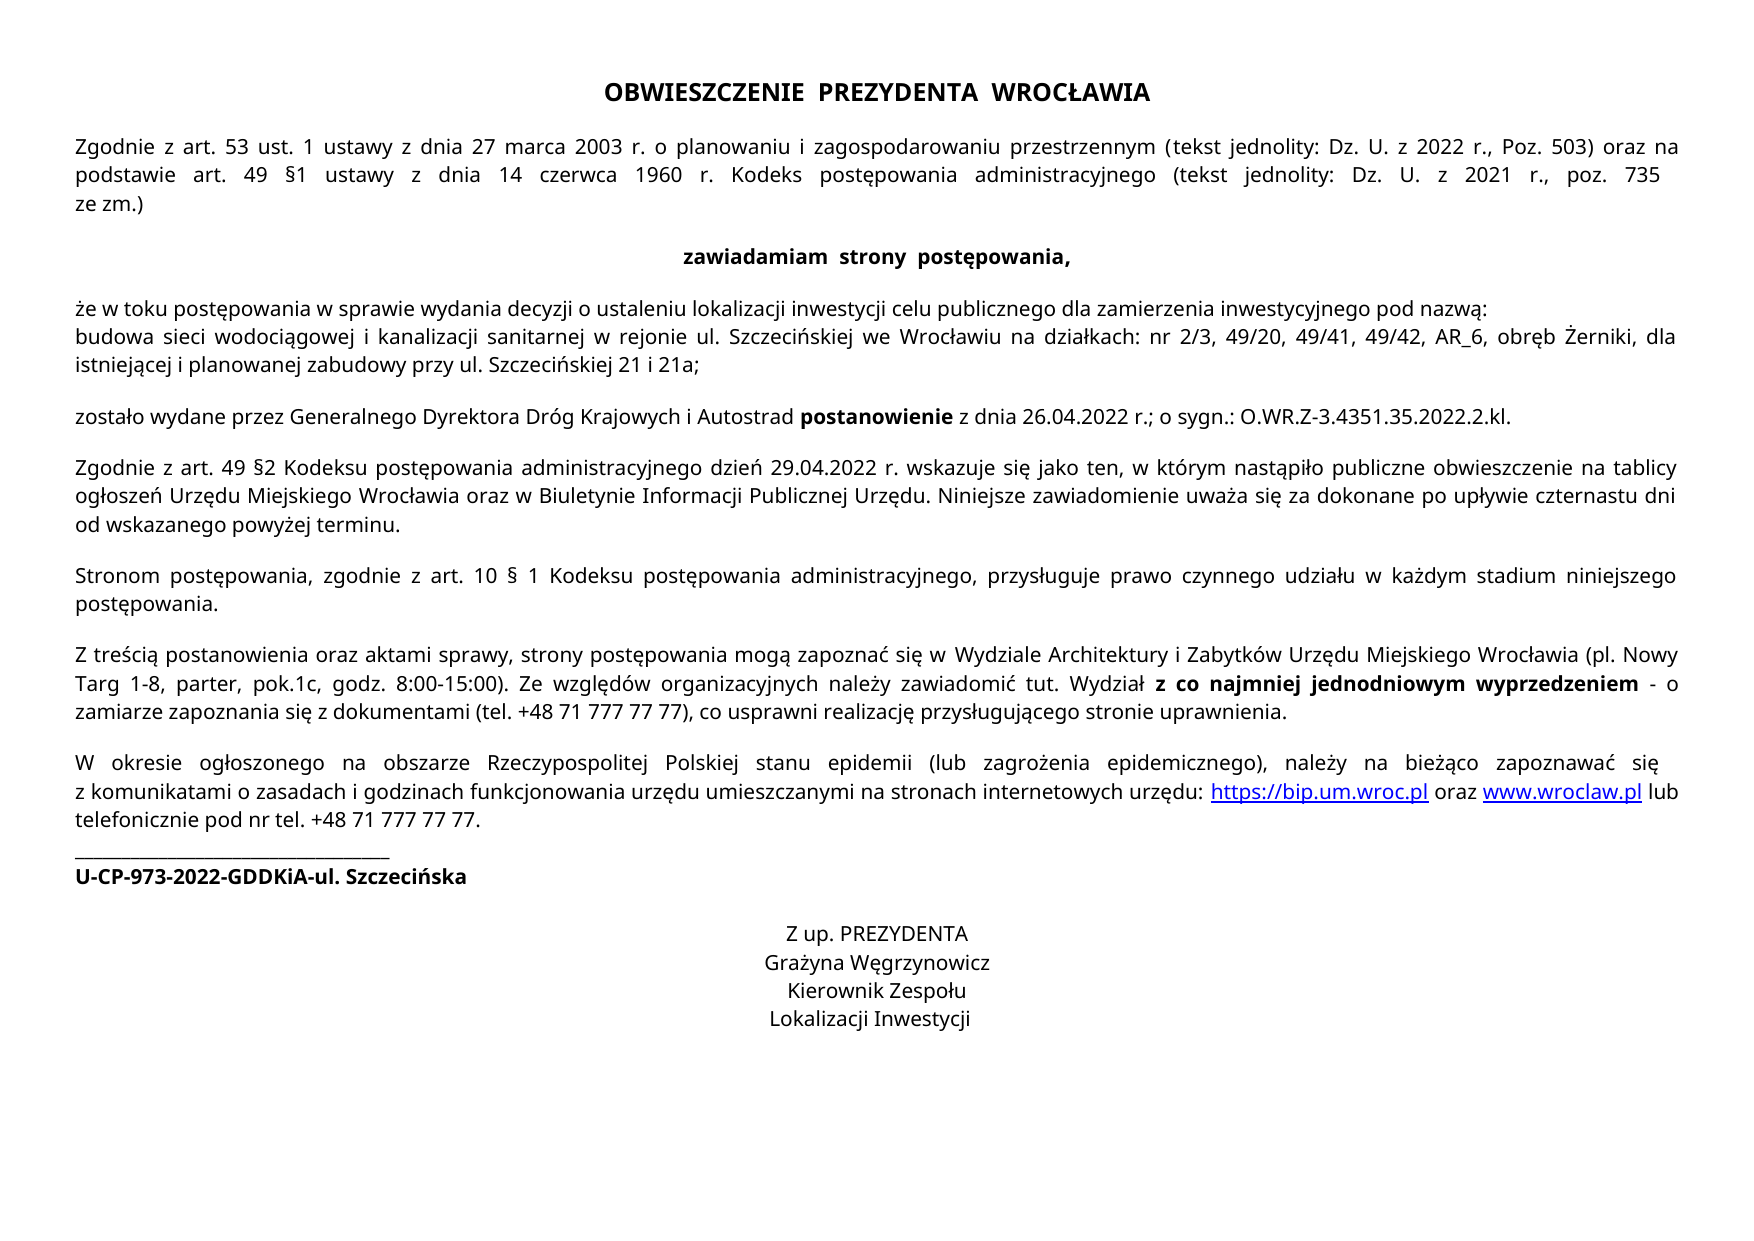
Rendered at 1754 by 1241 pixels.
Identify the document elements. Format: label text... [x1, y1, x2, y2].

text Stronom postępowania, zgodnie z art. 10 § 1 Kodeksu postępowania administracyjnego, przysługuje prawo czynnego udziału w każdym stadium niniejszego postępowania. [75, 561, 1679, 618]
text Grażyna Węgrzynowicz [75, 948, 1679, 976]
text Zgodnie z art. 53 ust. 1 ustawy z dnia 27 marca 2003 r. o planowaniu i zagospodarowaniu przestrzennym (tekst jednolity: Dz. U. z 2022 r., Poz. 503) oraz na podstawie art. 49 §1 ustawy z dnia 14 czerwca 1960 r. Kodeks postępowania administracyjnego (tekst jednolity: Dz. U. z 2021 r., poz. 735 ze zm.) [75, 132, 1679, 217]
text budowa sieci wodociągowej i kanalizacji sanitarnej w rejonie ul. Szczecińskiej we Wrocławiu na działkach: nr 2/3, 49/20, 49/41, 49/42, AR_6, obręb Żerniki, dla istniejącej i planowanej zabudowy przy ul. Szczecińskiej 21 i 21a; [75, 322, 1679, 379]
text Z up. PREZYDENTA [75, 919, 1679, 948]
text Z treścią postanowienia oraz aktami sprawy, strony postępowania mogą zapoznać się w Wydziale Architektury i Zabytków Urzędu Miejskiego Wrocławia (pl. Nowy Targ 1-8, parter, pok.1c, godz. 8:00-15:00). Ze względów organizacyjnych należy zawiadomić tut. Wydział z co najmniej jednodniowym wyprzedzeniem - o zamiarze zapoznania się z dokumentami (tel. +48 71 777 77 77), co usprawni realizację przysługującego stronie uprawnienia. [75, 641, 1679, 726]
text W okresie ogłoszonego na obszarze Rzeczypospolitej Polskiej stanu epidemii (lub zagrożenia epidemicznego), należy na bieżąco zapoznawać się z komunikatami o zasadach i godzinach funkcjonowania urzędu umieszczanymi na stronach internetowych urzędu: https://bip.um.wroc.pl oraz www.wroclaw.pl lub telefonicznie pod nr tel. +48 71 777 77 77. [75, 748, 1679, 834]
text U-CP-973-2022-GDDKiA-ul. Szczecińska [75, 862, 1679, 891]
text Lokalizacji Inwestycji [75, 1004, 1679, 1033]
text że w toku postępowania w sprawie wydania decyzji o ustaleniu lokalizacji inwestycji celu publicznego dla zamierzenia inwestycyjnego pod nazwą: [75, 294, 1679, 322]
text zostało wydane przez Generalnego Dyrektora Dróg Krajowych i Autostrad postanowienie z dnia 26.04.2022 r.; o sygn.: O.WR.Z-3.4351.35.2022.2.kl. [75, 402, 1679, 430]
text OBWIESZCZENIE PREZYDENTA WROCŁAWIA [75, 75, 1679, 109]
text zawiadamiam strony postępowania, [75, 240, 1679, 271]
text Kierownik Zespołu [75, 976, 1679, 1004]
text __________________________________ [75, 834, 1679, 862]
text Zgodnie z art. 49 §2 Kodeksu postępowania administracyjnego dzień 29.04.2022 r. wskazuje się jako ten, w którym nastąpiło publiczne obwieszczenie na tablicy ogłoszeń Urzędu Miejskiego Wrocławia oraz w Biuletynie Informacji Publicznej Urzędu. Niniejsze zawiadomienie uważa się za dokonane po upływie czternastu dni od wskazanego powyżej terminu. [75, 453, 1679, 538]
